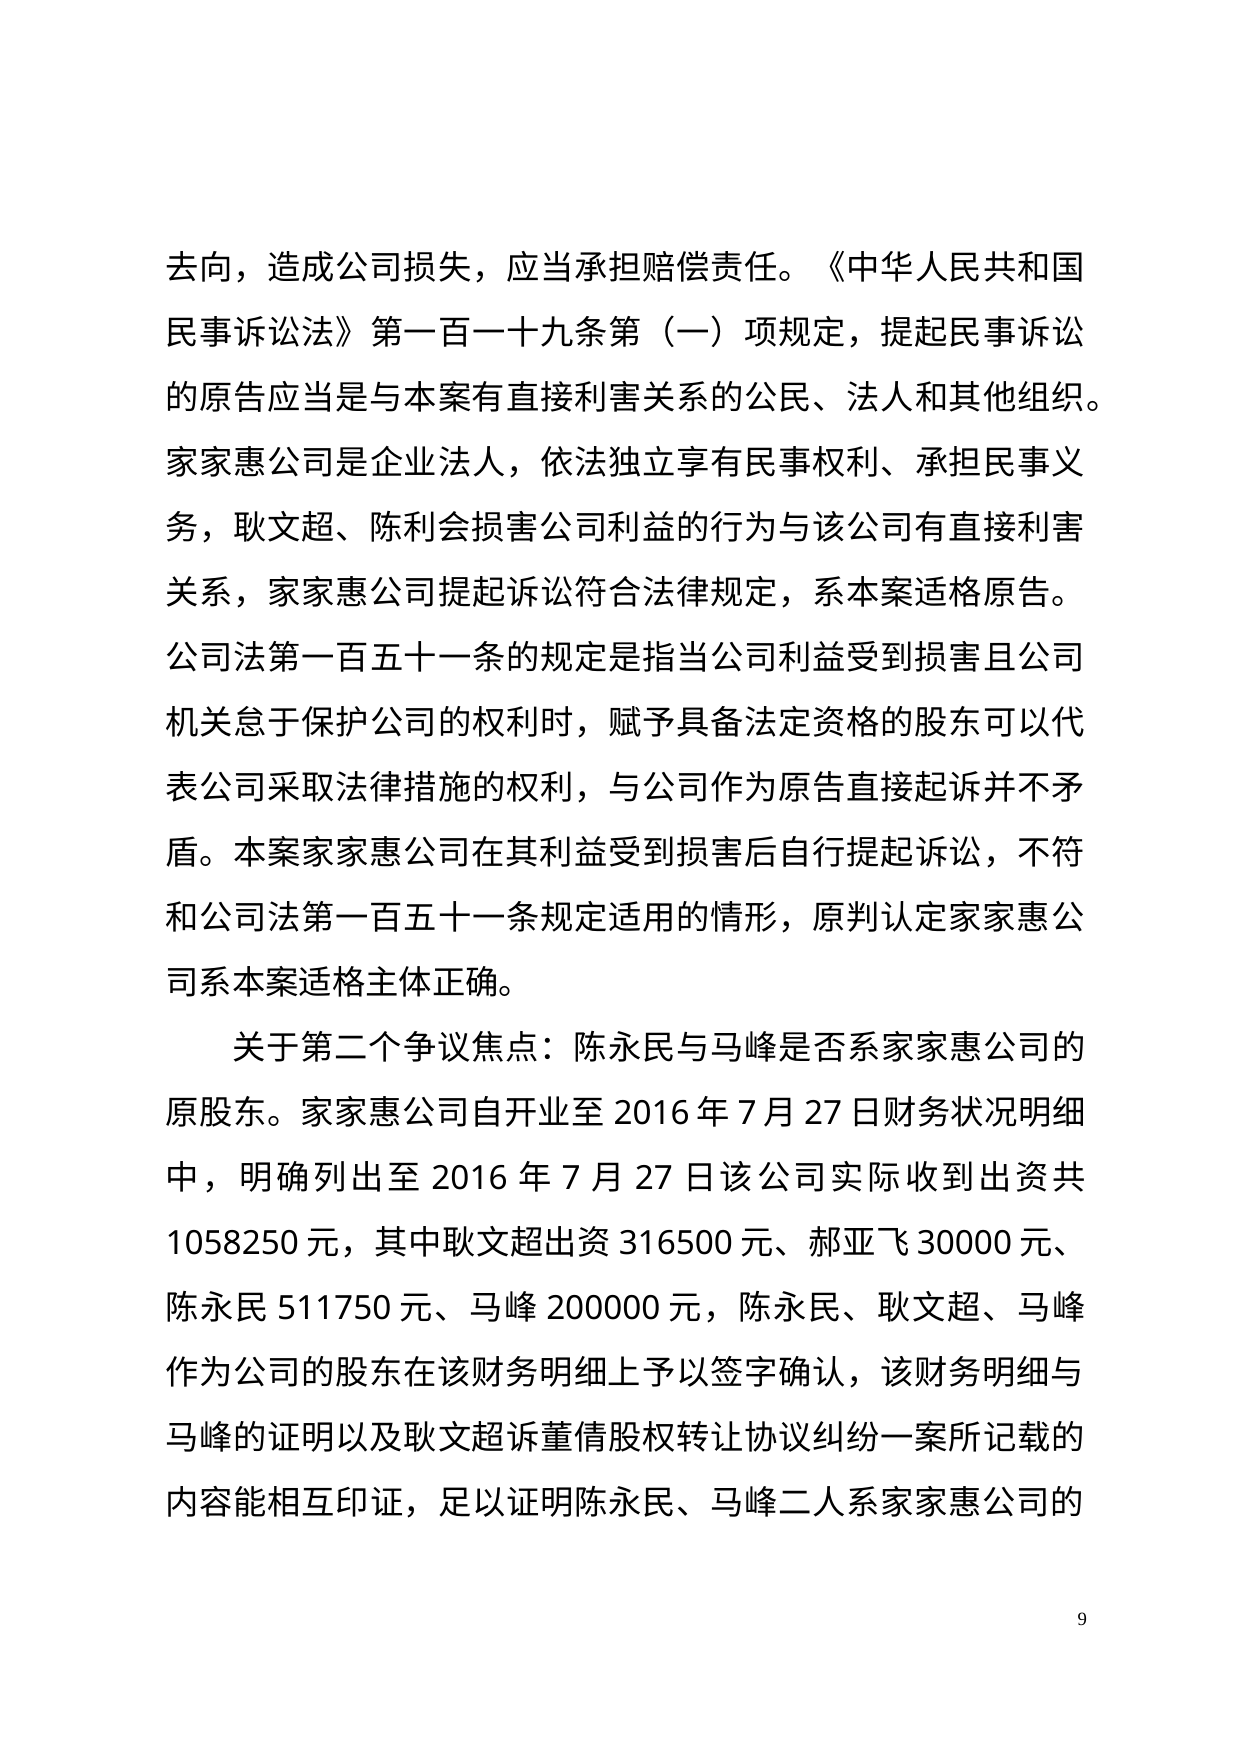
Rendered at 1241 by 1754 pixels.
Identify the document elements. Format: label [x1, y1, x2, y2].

text [165, 1013, 1087, 1533]
text [165, 233, 1087, 1013]
